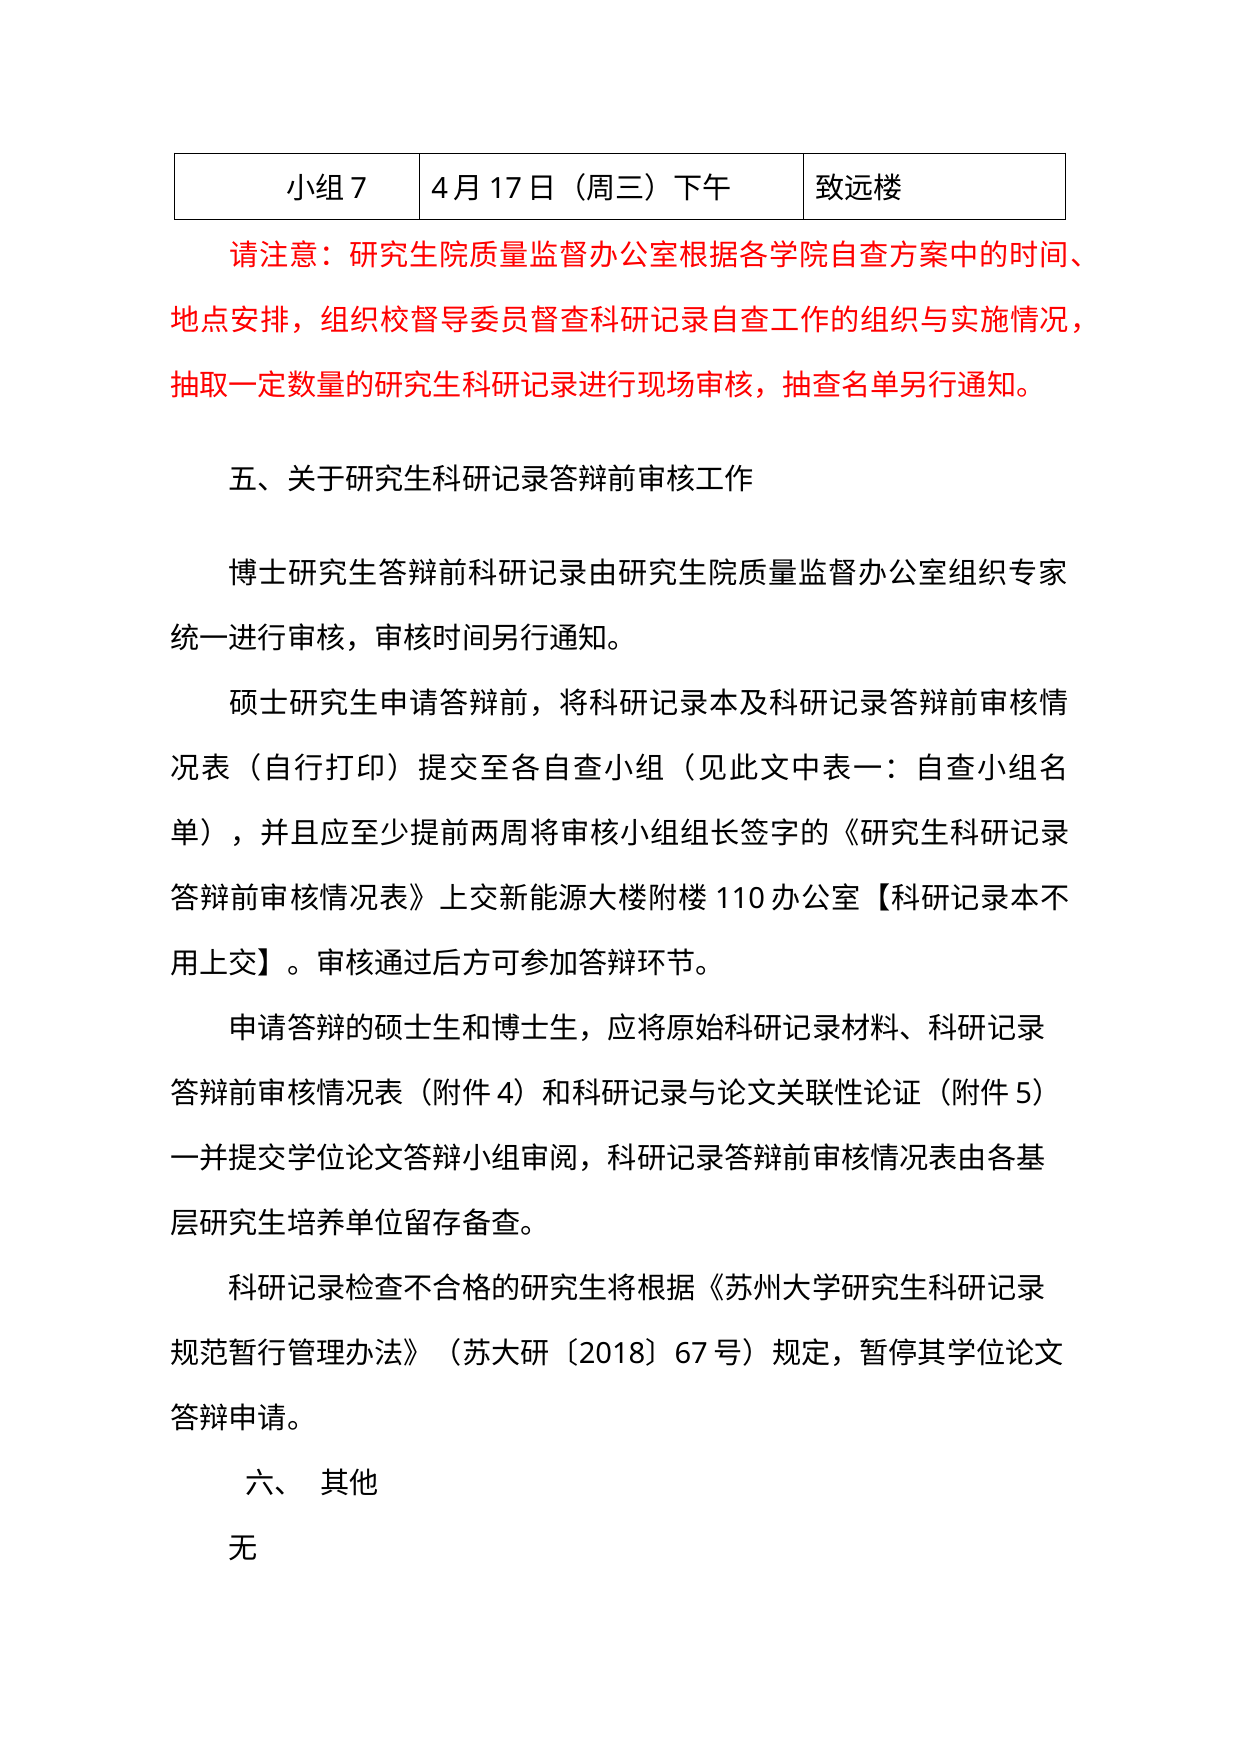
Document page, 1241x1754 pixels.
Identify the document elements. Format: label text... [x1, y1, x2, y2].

text 博士研究生答辩前科研记录由研究生院质量监督办公室组织专家统一进行审核，审核时间另行通知。 [170, 538, 1070, 668]
list 其他 [245, 1448, 1070, 1513]
text 科研记录检查不合格的研究生将根据《苏州大学研究生科研记录规范暂行管理办法》（苏大研〔2018〕67号）规定，暂停其学位论文答辩申请。 [170, 1253, 1070, 1448]
text 申请答辩的硕士生和博士生，应将原始科研记录材料、科研记录答辩前审核情况表（附件4）和科研记录与论文关联性论证（附件5）一并提交学位论文答辩小组审阅，科研记录答辩前审核情况表由各基层研究生培养单位留存备查。 [170, 993, 1070, 1253]
list 硕士研究生申请答辩前，将科研记录本及科研记录答辩前审核情况表（自行打印）提交至各自查小组（见此文中表一：自查小组名单），并且应至少提前两周将审核小组组长签字的《研究生科研记录答辩前审核情况表》上交新能源大楼附楼110办公室【科研记录本不用上交】。审核通过后方可参加答辩环节。 [170, 668, 1070, 993]
text 无 [170, 1513, 1070, 1578]
text 请注意：研究生院质量监督办公室根据各学院自查方案中的时间、地点安排，组织校督导委员督查科研记录自查工作的组织与实施情况，抽取一定数量的研究生科研记录进行现场审核，抽查名单另行通知。 [170, 220, 1070, 296]
text 五、关于研究生科研记录答辩前审核工作 [170, 444, 1070, 509]
table_cell 致远楼 [804, 154, 1065, 219]
table_cell 小组7 [175, 154, 419, 219]
table_cell 4月17日（周三）下午 [420, 154, 803, 219]
text 请注意：研究生院质量监督办公室根据各学院自查方案中的时间、地点安排，组织校督导委员督查科研记录自查工作的组织与实施情况，抽取一定数量的研究生科研记录进行现场审核，抽查名单另行通知。 [170, 338, 1070, 415]
